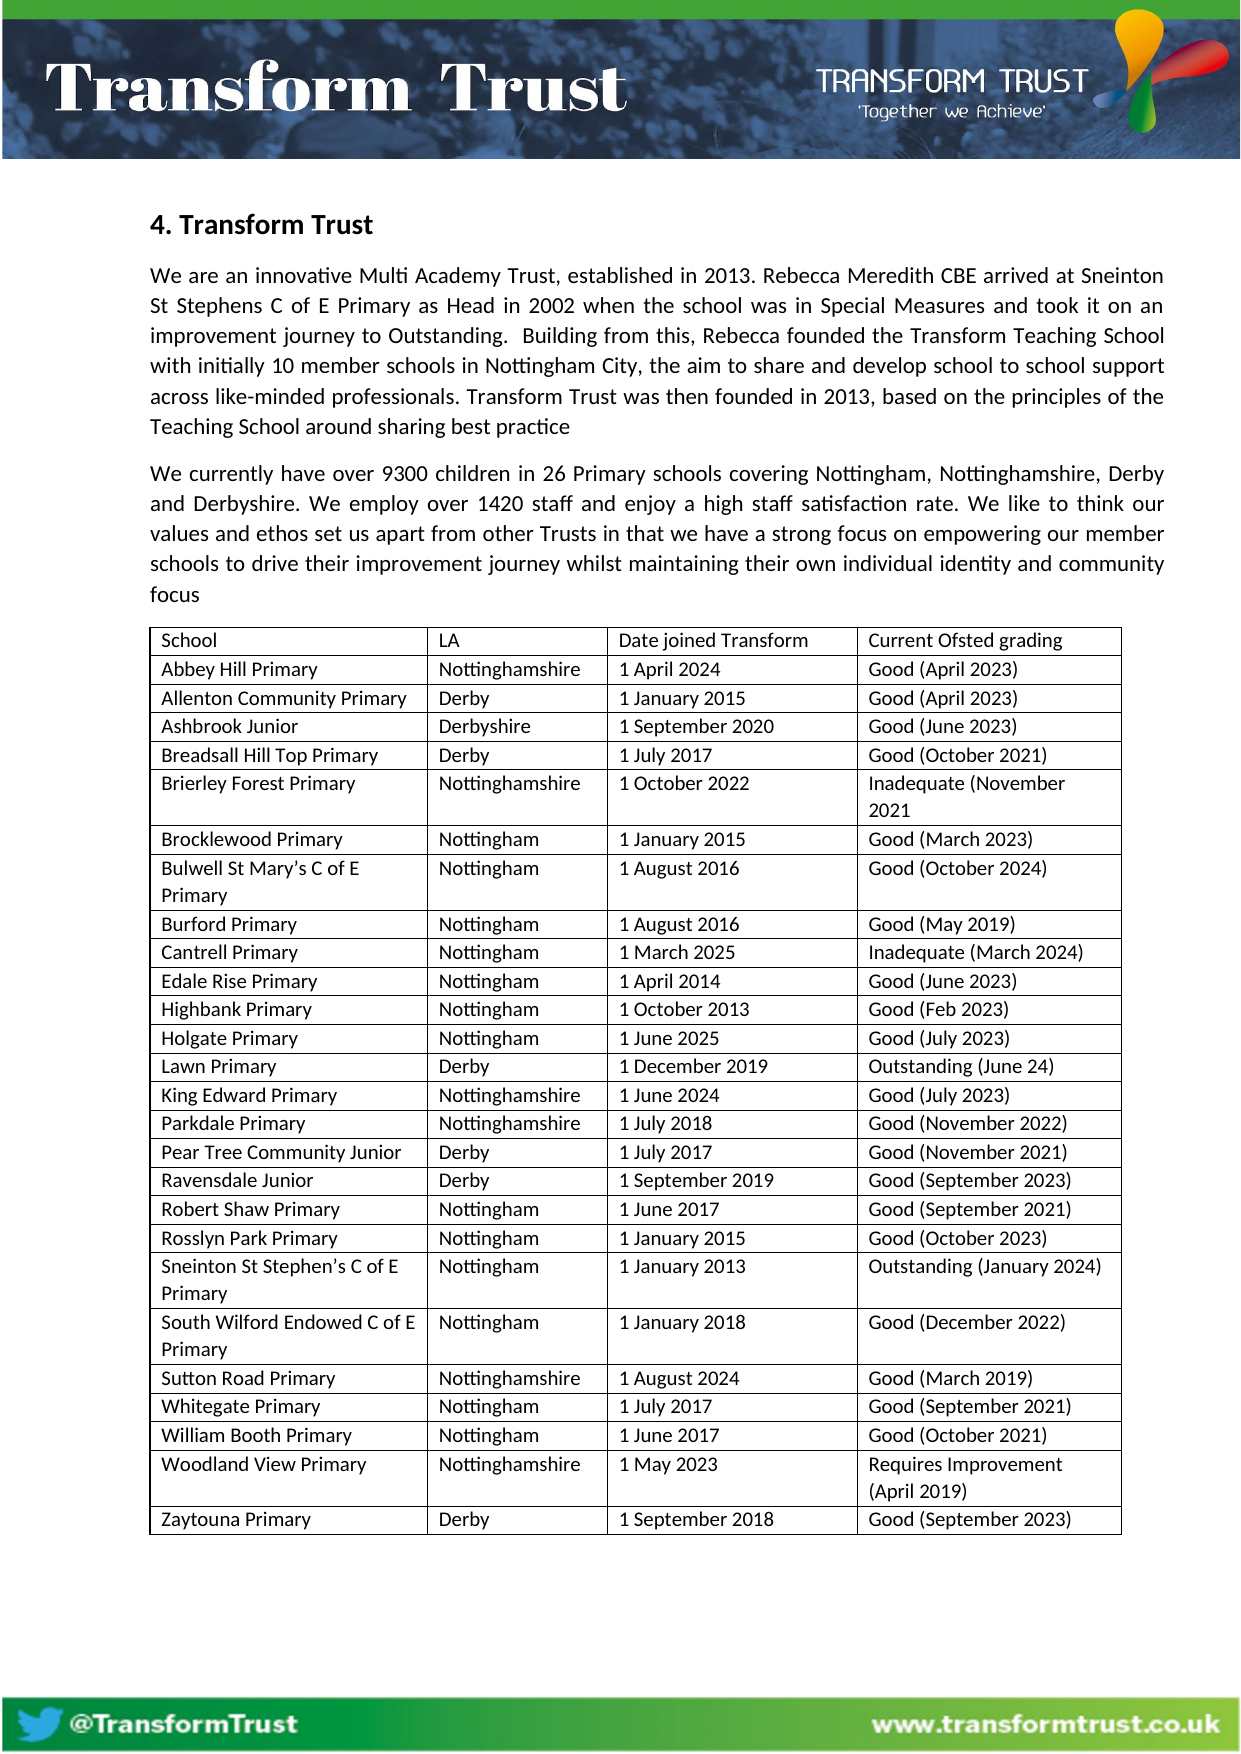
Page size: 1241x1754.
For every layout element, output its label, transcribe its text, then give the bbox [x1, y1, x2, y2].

table_cell 1 October 2022 [608, 770, 857, 825]
table_cell Nottingham [428, 968, 607, 995]
table_cell Nottinghamshire [428, 770, 607, 825]
table_cell Nottinghamshire [428, 656, 607, 684]
table_header Date joined Transform [608, 628, 857, 655]
table_cell Good (September 2023) [858, 1507, 1121, 1534]
table_cell Inadequate (March 2024) [858, 939, 1121, 967]
table_cell Good (Feb 2023) [858, 996, 1121, 1024]
table_cell Highbank Primary [151, 996, 427, 1024]
table_cell Sneinton St Stephen’s C of E Primary [151, 1253, 427, 1308]
table_cell Nottingham [428, 1196, 607, 1224]
table_cell 1 July 2017 [608, 1139, 857, 1167]
picture [2, 1695, 1241, 1754]
table_cell Burford Primary [151, 911, 427, 938]
table_cell Good (October 2024) [858, 855, 1121, 910]
table_cell Ravensdale Junior [151, 1168, 427, 1195]
table_cell 1 July 2017 [608, 1394, 857, 1421]
table_cell 1 September 2018 [608, 1507, 857, 1534]
table_cell Nottinghamshire [428, 1365, 607, 1393]
table_cell Edale Rise Primary [151, 968, 427, 995]
table_cell Derby [428, 1168, 607, 1195]
table_cell Cantrell Primary [151, 939, 427, 967]
table_cell Zaytouna Primary [151, 1507, 427, 1534]
table_cell Brocklewood Primary [151, 826, 427, 854]
table_cell Nottinghamshire [428, 1451, 607, 1506]
table_cell Nottingham [428, 939, 607, 967]
table_cell Good (July 2023) [858, 1025, 1121, 1052]
table_cell Derby [428, 742, 607, 769]
table_cell Good (December 2022) [858, 1309, 1121, 1364]
table_cell 1 August 2024 [608, 1365, 857, 1393]
table_cell Good (April 2023) [858, 685, 1121, 712]
table_cell Good (November 2022) [858, 1111, 1121, 1138]
table_cell Robert Shaw Primary [151, 1196, 427, 1224]
table_cell Parkdale Primary [151, 1111, 427, 1138]
table_cell Good (October 2023) [858, 1225, 1121, 1252]
text We are an innovative Multi Academy Trust, established in 2013. Rebecca Meredith CBE arrived at Sneinton St Stephens C of E Primary as Head in 2002 when the school was in Special Measures and took it on an improvement journey to Outstanding. Building from this, Rebecca founded the Transform Teaching School with initially 10 member schools in Nottingham City, the aim to share and develop school to school support across like-minded professionals. Transform Trust was then founded in 2013, based on the principles of the Teaching School around sharing best practice [150, 261, 1167, 440]
table_cell Good (October 2021) [858, 742, 1121, 769]
picture [2, 0, 1241, 159]
table_cell Allenton Community Primary [151, 685, 427, 712]
table_cell Good (June 2023) [858, 968, 1121, 995]
table_cell Holgate Primary [151, 1025, 427, 1052]
table_cell Outstanding (January 2024) [858, 1253, 1121, 1308]
table_cell Sutton Road Primary [151, 1365, 427, 1393]
table_cell Good (November 2021) [858, 1139, 1121, 1167]
table_cell Good (September 2023) [858, 1168, 1121, 1195]
table_cell 1 January 2015 [608, 685, 857, 712]
table_cell 1 May 2023 [608, 1451, 857, 1506]
text We currently have over 9300 children in 26 Primary schools covering Nottingham, Nottinghamshire, Derby and Derbyshire. We employ over 1420 staff and enjoy a high staff satisfaction rate. We like to think our values and ethos set us apart from other Trusts in that we have a strong focus on empowering our member schools to drive their improvement journey whilst maintaining their own individual identity and community focus [150, 459, 1167, 608]
table_cell Whitegate Primary [151, 1394, 427, 1421]
table_cell 1 June 2017 [608, 1422, 857, 1450]
table_cell 1 June 2024 [608, 1082, 857, 1109]
table_cell 1 October 2013 [608, 996, 857, 1024]
table_cell 1 January 2015 [608, 1225, 857, 1252]
table_header LA [428, 628, 607, 655]
table_cell 1 July 2018 [608, 1111, 857, 1138]
table_cell Nottingham [428, 911, 607, 938]
table_cell Nottinghamshire [428, 1082, 607, 1109]
table_cell 1 December 2019 [608, 1054, 857, 1081]
table_cell Breadsall Hill Top Primary [151, 742, 427, 769]
table_cell Nottingham [428, 1309, 607, 1364]
table_cell Nottingham [428, 1225, 607, 1252]
table_cell Pear Tree Community Junior [151, 1139, 427, 1167]
table_cell Good (September 2021) [858, 1394, 1121, 1421]
table_cell 1 June 2025 [608, 1025, 857, 1052]
text 4. Transform Trust [150, 206, 1167, 241]
table_cell 1 January 2015 [608, 826, 857, 854]
table_cell 1 April 2014 [608, 968, 857, 995]
table_cell Derby [428, 685, 607, 712]
table_cell Derby [428, 1139, 607, 1167]
table_cell Inadequate (November 2021 [858, 770, 1121, 825]
table_cell Good (May 2019) [858, 911, 1121, 938]
table_cell 1 January 2018 [608, 1309, 857, 1364]
table_cell 1 August 2016 [608, 855, 857, 910]
table_cell Nottingham [428, 996, 607, 1024]
table_cell 1 April 2024 [608, 656, 857, 684]
table_cell 1 July 2017 [608, 742, 857, 769]
table_cell Good (April 2023) [858, 656, 1121, 684]
table_cell Good (October 2021) [858, 1422, 1121, 1450]
table_cell Nottinghamshire [428, 1111, 607, 1138]
table_cell Nottingham [428, 1394, 607, 1421]
table_cell 1 August 2016 [608, 911, 857, 938]
table_cell Good (September 2021) [858, 1196, 1121, 1224]
table_cell Derbyshire [428, 713, 607, 741]
table_cell Abbey Hill Primary [151, 656, 427, 684]
table_cell Brierley Forest Primary [151, 770, 427, 825]
table_cell 1 March 2025 [608, 939, 857, 967]
table_cell Outstanding (June 24) [858, 1054, 1121, 1081]
table_cell Good (July 2023) [858, 1082, 1121, 1109]
table_cell Bulwell St Mary’s C of E Primary [151, 855, 427, 910]
table_cell Nottingham [428, 1422, 607, 1450]
table_cell Good (March 2019) [858, 1365, 1121, 1393]
table_cell Nottingham [428, 855, 607, 910]
table_cell 1 September 2020 [608, 713, 857, 741]
table_cell Good (June 2023) [858, 713, 1121, 741]
table_cell 1 January 2013 [608, 1253, 857, 1308]
table_cell William Booth Primary [151, 1422, 427, 1450]
table_cell 1 September 2019 [608, 1168, 857, 1195]
table_cell Nottingham [428, 826, 607, 854]
table_cell Derby [428, 1507, 607, 1534]
table_cell Nottingham [428, 1253, 607, 1308]
table_cell King Edward Primary [151, 1082, 427, 1109]
table_header Current Ofsted grading [858, 628, 1121, 655]
table_cell Lawn Primary [151, 1054, 427, 1081]
table_cell Woodland View Primary [151, 1451, 427, 1506]
table_cell 1 June 2017 [608, 1196, 857, 1224]
table_cell South Wilford Endowed C of E Primary [151, 1309, 427, 1364]
table_cell Derby [428, 1054, 607, 1081]
table_cell Rosslyn Park Primary [151, 1225, 427, 1252]
table_header School [151, 628, 427, 655]
table_cell Nottingham [428, 1025, 607, 1052]
table_cell Ashbrook Junior [151, 713, 427, 741]
table_cell Good (March 2023) [858, 826, 1121, 854]
table_cell Requires Improvement (April 2019) [858, 1451, 1121, 1506]
